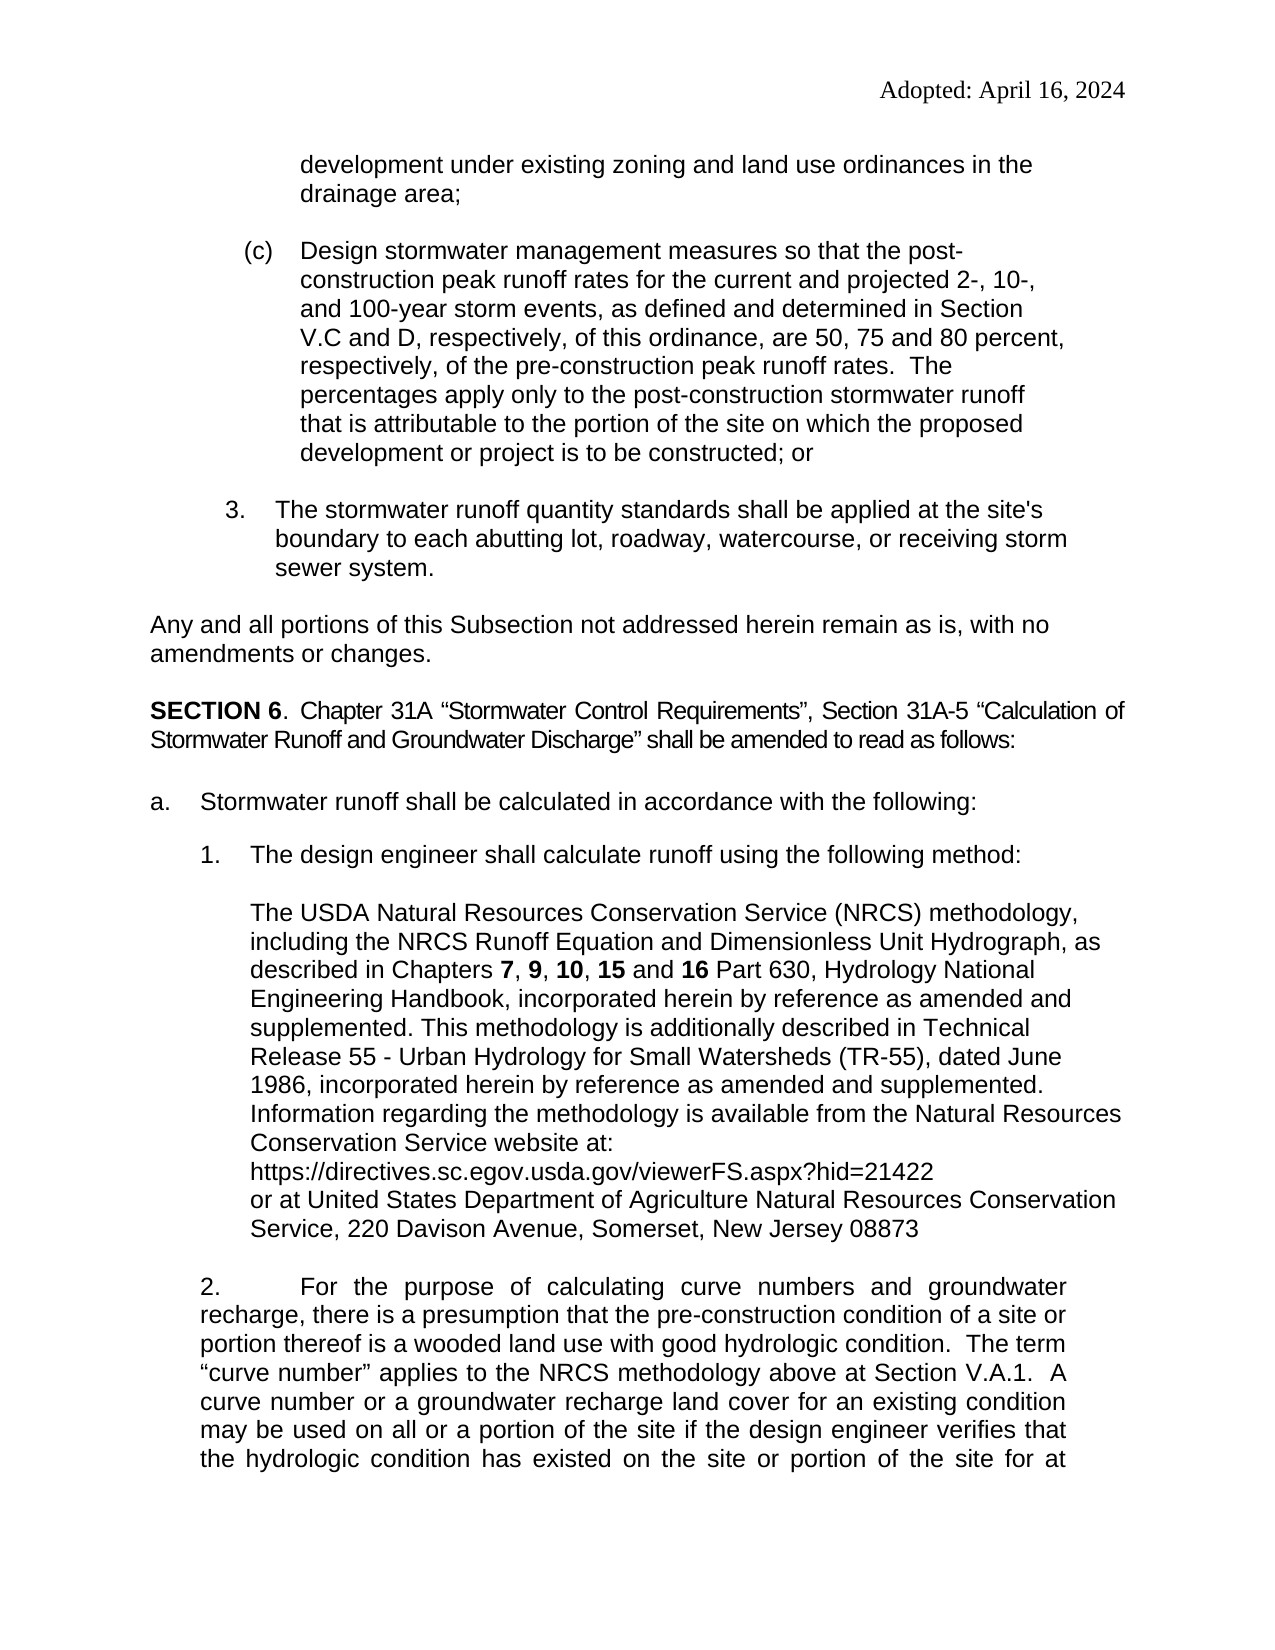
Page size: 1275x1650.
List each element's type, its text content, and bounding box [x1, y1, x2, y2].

text https://directives.sc.egov.usda.gov/viewerFS.aspx?hid=21422 [250, 1157, 1125, 1185]
text a. Stormwater runoff shall be calculated in accordance with the following: [150, 787, 1125, 815]
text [200, 1272, 1068, 1473]
text The USDA Natural Resources Conservation Service (NRCS) methodology, including the NRCS Runoff Equation and Dimensionless Unit Hydrograph, as described in Chapters 7, 9, 10, 15 and 16 Part 630, Hydrology National Engineering Handbook, incorporated herein by reference as amended and supplemented. This methodology is additionally described in Technical Release 55 - Urban Hydrology for Small Watersheds (TR-55), dated June 1986, incorporated herein by reference as amended and supplemented. Information regarding the methodology is available from the Natural Resources Conservation Service website at: [200, 898, 1125, 1157]
text 3. The stormwater runoff quantity standards shall be applied at the site's boundary to each abutting lot, roadway, watercourse, or receiving storm sewer system. [225, 495, 1125, 581]
text Any and all portions of this Subsection not addressed herein remain as is, with no amendments or changes. [150, 610, 1125, 667]
text or at United States Department of Agriculture Natural Resources Conservation Service, 220 Davison Avenue, Somerset, New Jersey 08873 [250, 1185, 1125, 1243]
text (c) Design stormwater management measures so that the post-construction peak runoff rates for the current and projected 2-, 10-, and 100-year storm events, as defined and determined in Section V.C and D, respectively, of this ordinance, are 50, 75 and 80 percent, respectively, of the pre-construction peak runoff rates. The percentages apply only to the post-construction stormwater runoff that is attributable to the portion of the site on which the proposed development or project is to be constructed; or [244, 236, 1068, 466]
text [244, 150, 1068, 207]
text 1. The design engineer shall calculate runoff using the following method: [200, 840, 1125, 869]
text SECTION 6. Chapter 31A “Stormwater Control Requirements”, Section 31A-5 “Calculation of Stormwater Runoff and Groundwater Discharge” shall be amended to read as follows: [150, 696, 1125, 754]
